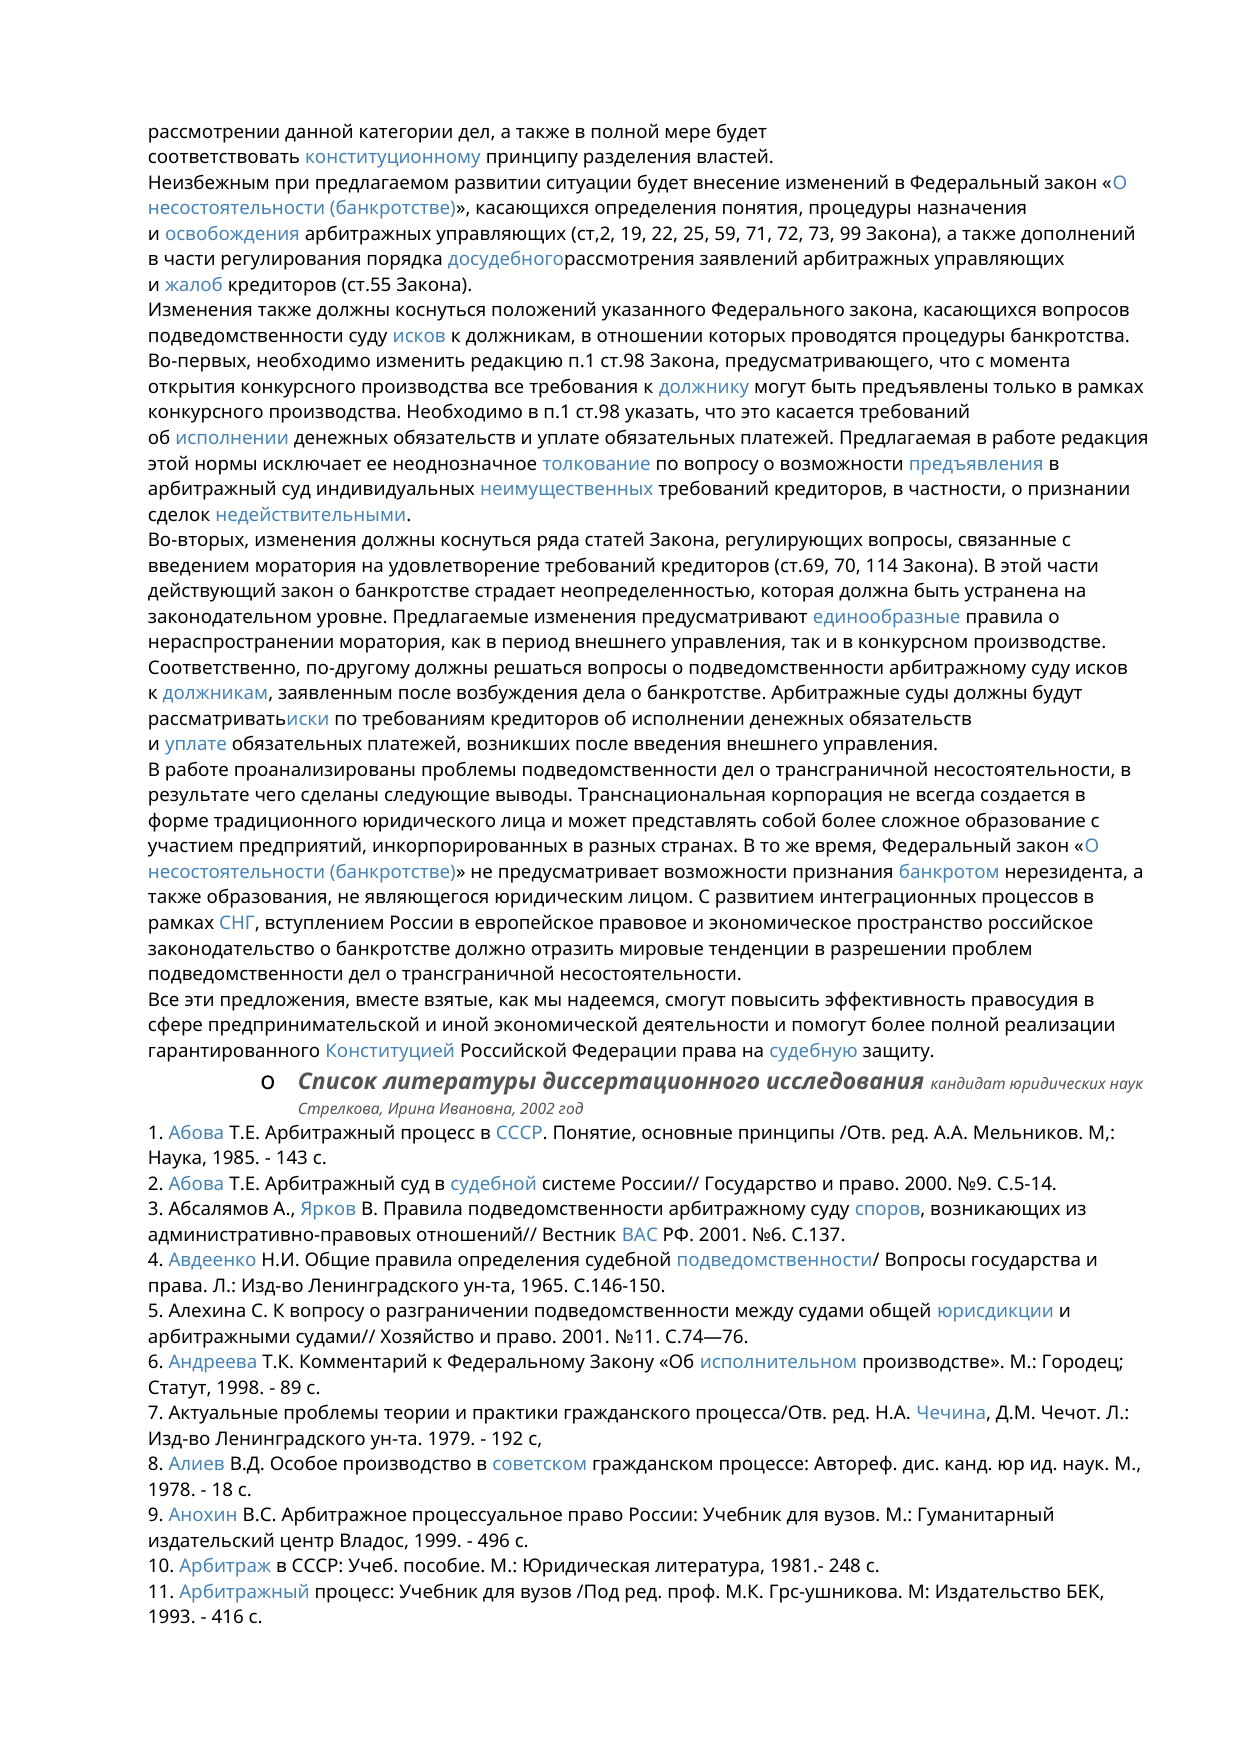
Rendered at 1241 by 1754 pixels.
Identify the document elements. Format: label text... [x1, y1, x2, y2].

subtitle Список литературы диссертационного исследования кандидат юридических наук Стрелкова, Ирина Ивановна, 2002 год [260, 1062, 1152, 1119]
